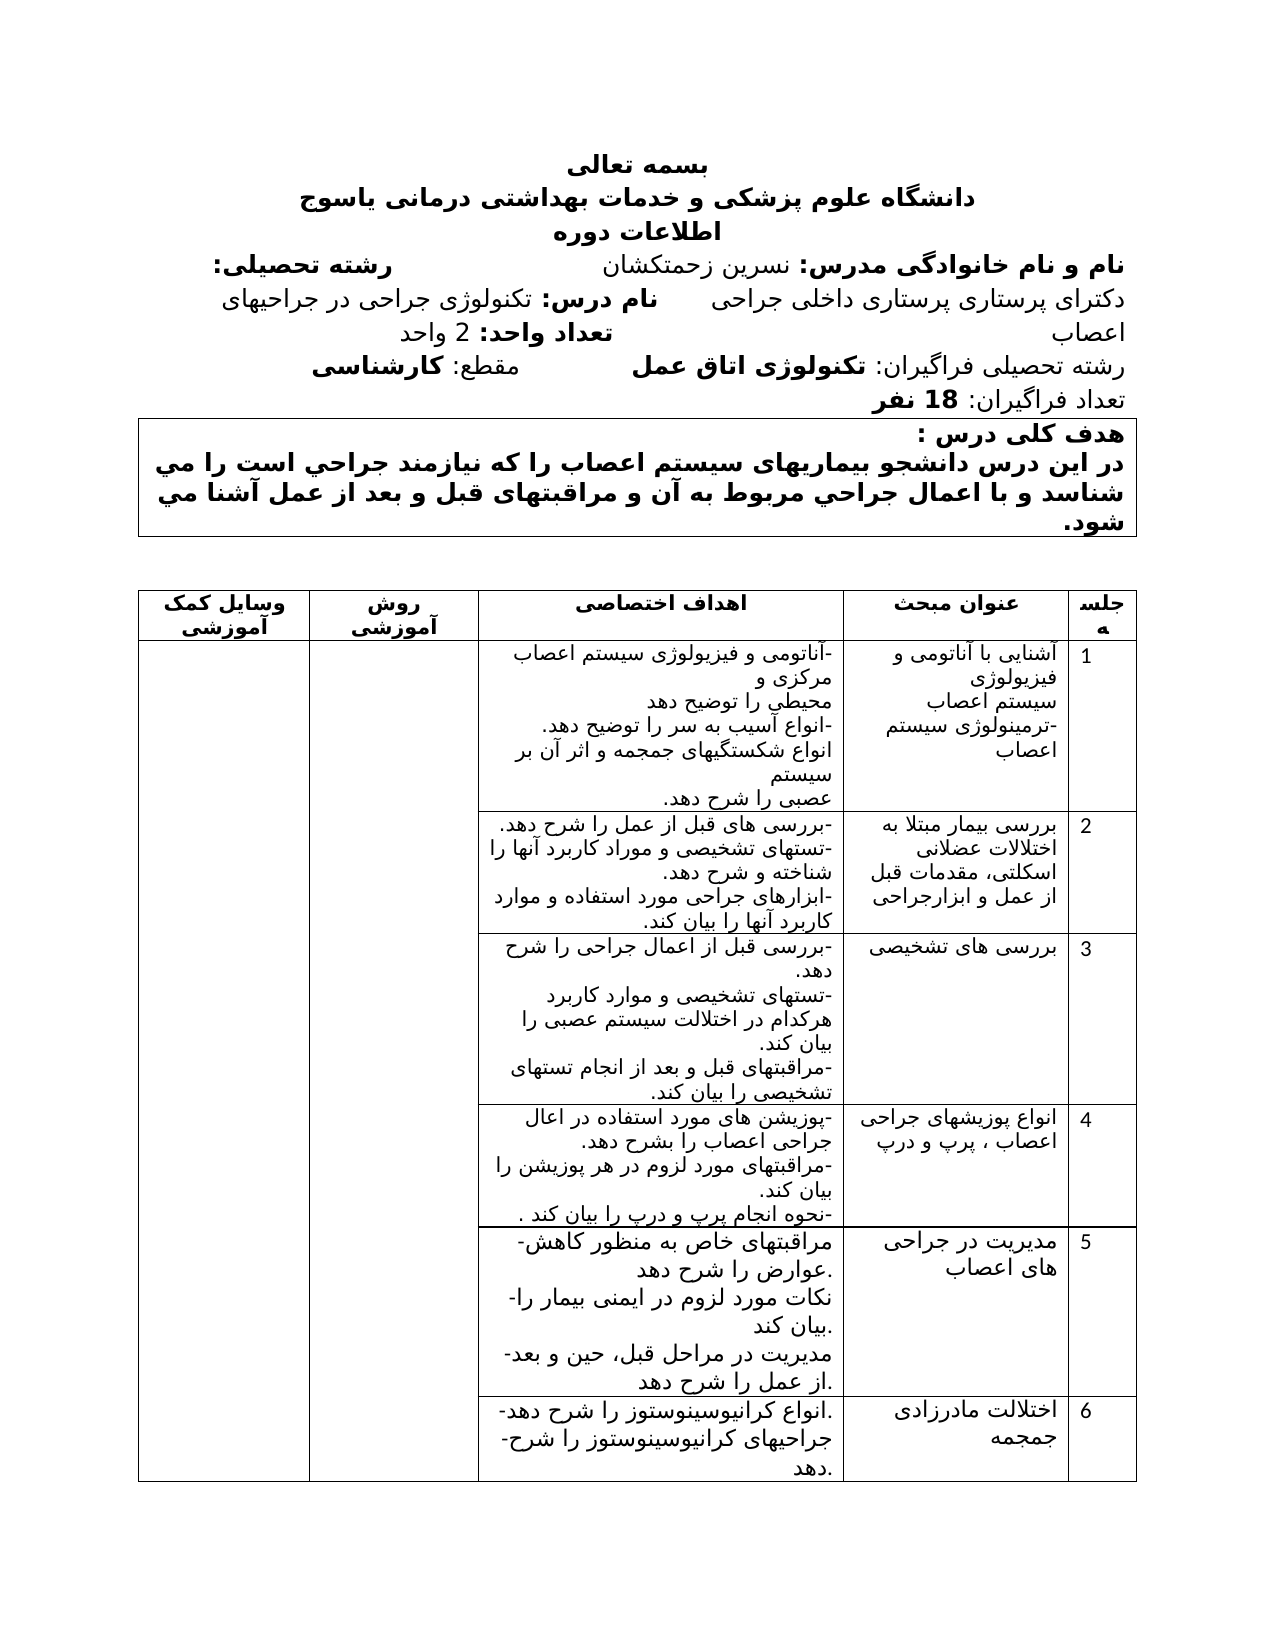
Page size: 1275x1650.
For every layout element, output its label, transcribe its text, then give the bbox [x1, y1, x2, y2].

table_cell [139, 641, 309, 1481]
table_cell 5 [1069, 1228, 1136, 1396]
table_cell 4 [1069, 1105, 1136, 1226]
table_header هدف کلی درس : در این درس دانشجو بیماریهای سیستم اعصاب را كه نیازمند جراحي است را مي شناسد و با اعمال جراحي مربوط به آن و مراقبتهای قبل و بعد از عمل آشنا مي شود. [139, 419, 1136, 536]
table_cell انواع پوزیشهای جراحی اعصاب ، پرپ و درپ [844, 1105, 1068, 1226]
text دانشگاه علوم پزشکی و خدمات بهداشتی درمانی یاسوج [150, 183, 1125, 213]
table_cell -پوزیشن های مورد استفاده در اعال جراحی اعصاب را بشرح دهد. -مراقبتهای مورد لزوم در هر پوزیشن را بیان کند. -نحوه انجام پرپ و درپ را بیان کند . [479, 1105, 843, 1226]
table_cell -بررسی قبل از اعمال جراحی را شرح دهد. -تستهای تشخیصی و موارد کاربرد هرکدام در اختلالت سیستم عصبی را بیان کند. -مراقبتهای قبل و بعد از انجام تستهای تشخیصی را بیان کند. [479, 934, 843, 1104]
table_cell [844, 1397, 1068, 1481]
table_cell بررسی بیمار مبتلا به اختلالات عضلانی اسکلتی، مقدمات قبل از عمل و ابزارجراحی [844, 812, 1068, 933]
text اطلاعات دوره [150, 217, 1125, 246]
table_cell 2 [1069, 812, 1136, 933]
text رشته تحصیلی فراگیران: تکنولوژی اتاق عمل مقطع: کارشناسی تعداد فراگیران: 18 نفر [150, 351, 1125, 414]
table_cell مدیریت در جراحی های اعصاب [844, 1228, 1068, 1396]
text بسمه تعالی [150, 150, 1125, 179]
table_cell -آناتومی و فیزیولوژی سیستم اعصاب مرکزی و محیطی را توضیح دهد -انواع آسیب به سر را توضیح دهد. انواع شکستگیهای جمجمه و اثر آن بر سیستم عصبی را شرح دهد. [479, 641, 843, 811]
table_cell 3 [1069, 934, 1136, 1104]
table_header عنوان مبحث [844, 591, 1068, 640]
table_header اهداف اختصاصی [479, 591, 843, 640]
table_header وسایل کمک آموزشی [139, 591, 309, 640]
table_header روش آموزشی [310, 591, 478, 640]
table_header جلسه [1069, 591, 1136, 640]
table_cell -بررسی های قبل از عمل را شرح دهد. -تستهای تشخیصی و موراد کاربرد آنها را شناخته و شرح دهد. -ابزارهای جراحی مورد استفاده و موارد کاربرد آنها را بیان کند. [479, 812, 843, 933]
text نام و نام خانوادگی مدرس: نسرین زحمتکشان رشته تحصیلی: دکترای پرستاری پرستاری داخلی جراحی نام درس: تکنولوژی جراحی در جراحیهای اعصاب تعداد واحد: 2 واحد [150, 251, 1125, 347]
table_cell آشنایی با آناتومی و فیزیولوژی سیستم اعصاب -ترمینولوژی سیستم اعصاب [844, 641, 1068, 811]
table_cell 6 [1069, 1397, 1136, 1481]
table_cell [310, 641, 478, 1481]
table_cell بررسی های تشخیصی [844, 934, 1068, 1104]
table_cell 1 [1069, 641, 1136, 811]
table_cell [479, 1397, 843, 1481]
table_cell -مراقبتهای خاص به منظور کاهش عوارض را شرح دهد. -نکات مورد لزوم در ایمنی بیمار را بیان کند. -مدیریت در مراحل قبل، حین و بعد از عمل را شرح دهد. [479, 1228, 843, 1396]
